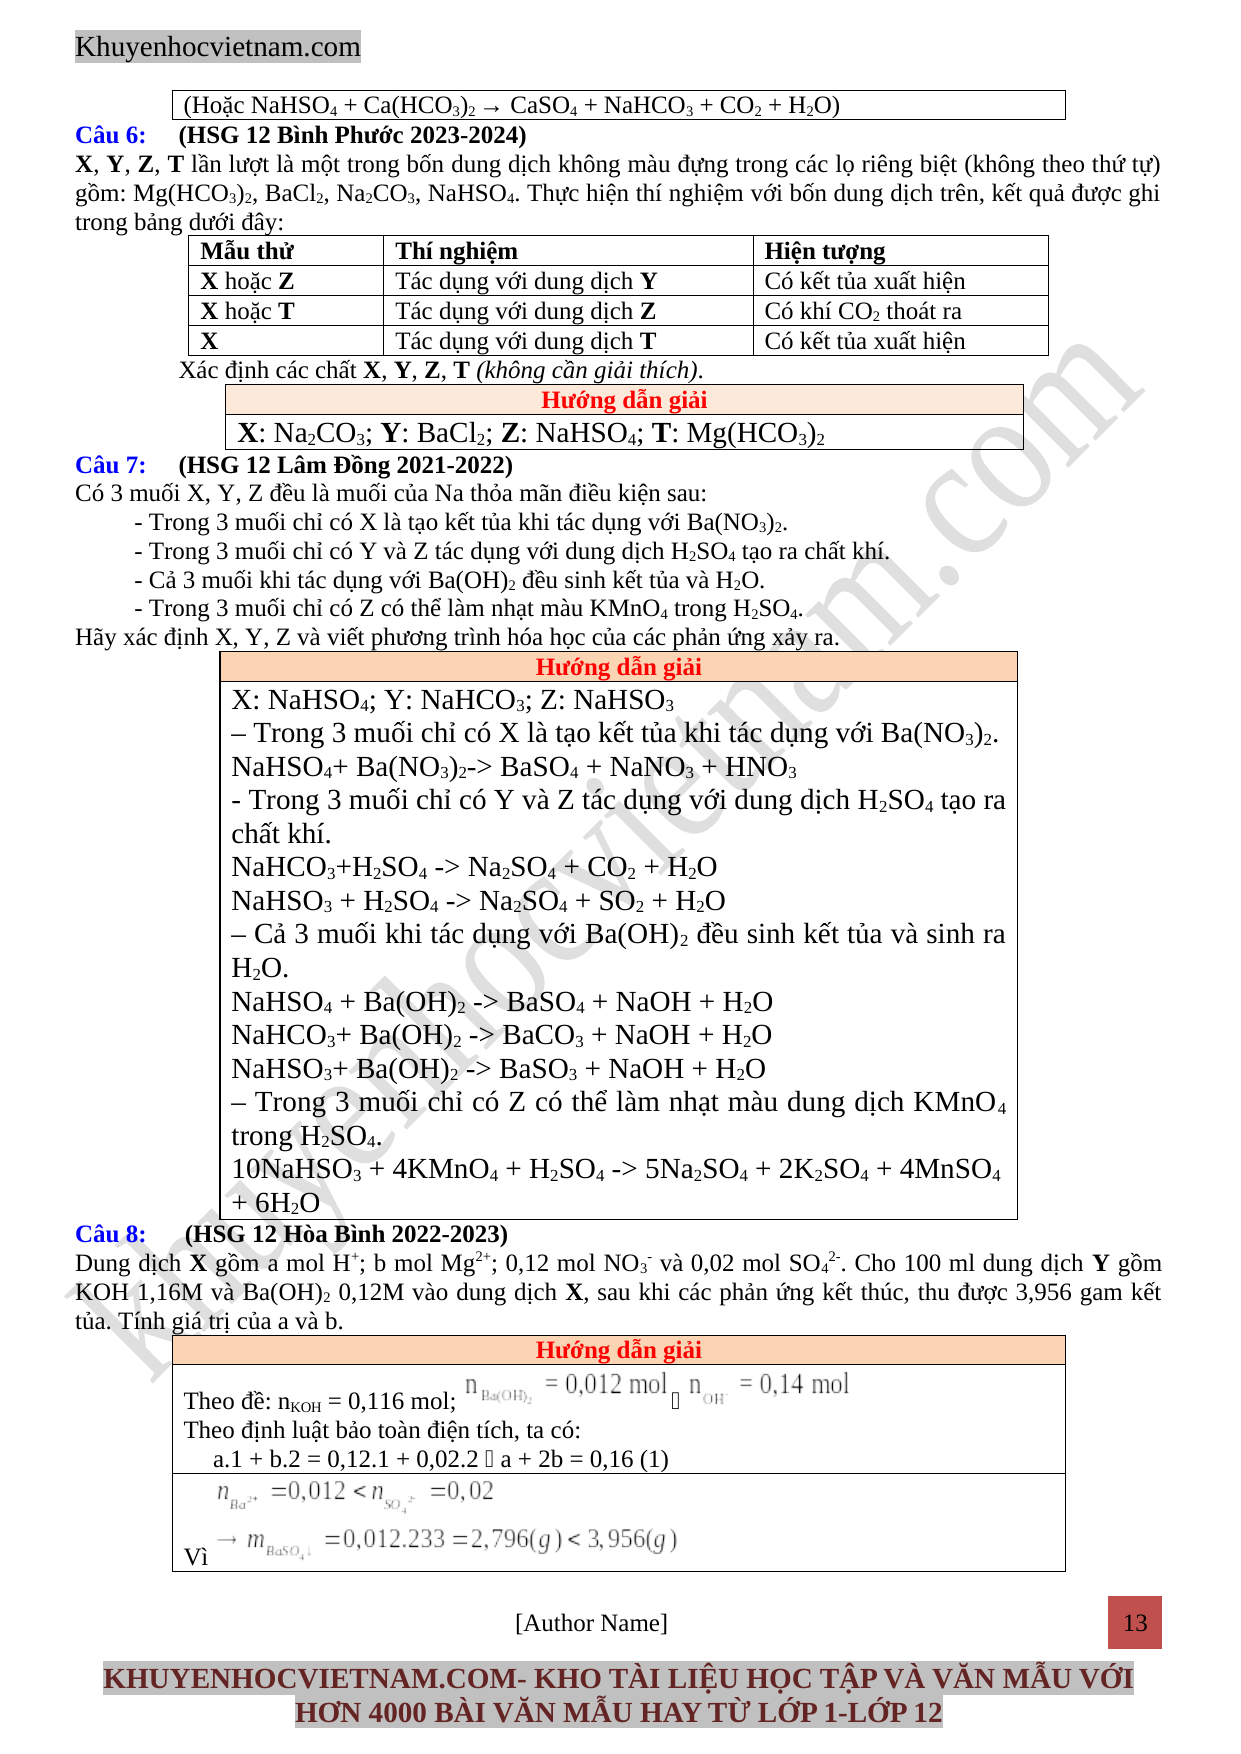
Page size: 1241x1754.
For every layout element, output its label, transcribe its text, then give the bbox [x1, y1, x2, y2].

table_header Hướng dẫn giải [173, 1336, 1065, 1364]
table_cell Có kết tủa xuất hiện [754, 326, 1048, 354]
list Dung dịch X gồm a mol H+; b mol Mg2+; 0,12 mol NO3- và 0,02 mol SO42-. Cho 100 ml dung dịch Y gồm KOH 1,16M và Ba(OH)2 0,12M vào dung dịch X, sau khi các phản ứng kết thúc, thu được 3,956 gam kết tủa. Tính giá trị của a và b. [75, 1248, 1162, 1334]
table_header Hướng dẫn giải [221, 652, 1017, 681]
table_cell X: Na2CO3; Y: BaCl2; Z: NaHSO4; T: Mg(HCO3)2 [226, 415, 1023, 449]
table_header Thí nghiệm [384, 236, 753, 265]
list Có 3 muối X, Y, Z đều là muối của Na thỏa mãn điều kiện sau: [75, 478, 1162, 507]
table_cell X [189, 326, 383, 354]
table_cell Tác dụng với dung dịch Z [384, 296, 753, 325]
table_cell X hoặc Z [189, 266, 383, 295]
table_cell Tác dụng với dung dịch T [384, 326, 753, 354]
list (HSG 12 Hòa Bình 2022-2023) [75, 1219, 1162, 1248]
table_header Hướng dẫn giải [226, 385, 1023, 414]
text Hãy xác định X, Y, Z và viết phương trình hóa học của các phản ứng xảy ra. [75, 622, 1162, 651]
table_cell X: NaHSO4; Y: NaHCO3; Z: NaHSO3 – Trong 3 muối chỉ có X là tạo kết tủa khi tác dụng với Ba(NO3)2. NaHSO4+ Ba(NO3)2-> BaSO4 + NaNO3 + HNO3 - Trong 3 muối chỉ có Y và Z tác dụng với dung dịch H2SO4 tạo ra chất khí. NaHCO3+H2SO4 -> Na2SO4 + CO2 + H2O NaHSO3 + H2SO4 -> Na2SO4 + SO2 + H2O – Cả 3 muối khi tác dụng với Ba(OH)2 đều sinh kết tủa và sinh ra H2O. NaHSO4 + Ba(OH)2 -> BaSO4 + NaOH + H2O NaHCO3+ Ba(OH)2 -> BaCO3 + NaOH + H2O NaHSO3+ Ba(OH)2 -> BaSO3 + NaOH + H2O – Trong 3 muối chỉ có Z có thể làm nhạt màu dung dịch KMnO4 trong H2SO4. 10NaHSO3 + 4KMnO4 + H2SO4 -> 5Na2SO4 + 2K2SO4 + 4MnSO4 + 6H2O [221, 682, 1017, 1218]
text Xác định các chất X, Y, Z, T (không cần giải thích). [178, 356, 1162, 384]
list (HSG 12 Lâm Đồng 2021-2022) [75, 450, 1162, 478]
table_cell Có kết tủa xuất hiện [754, 266, 1048, 295]
table_cell Tác dụng với dung dịch Y [384, 266, 753, 295]
list (HSG 12 Bình Phước 2023-2024) [75, 120, 1162, 149]
list X, Y, Z, T lần lượt là một trong bốn dung dịch không màu đựng trong các lọ riêng biệt (không theo thứ tự) gồm: Mg(HCO3)2, BaCl2, Na2CO3, NaHSO4. Thực hiện thí nghiệm với bốn dung dịch trên, kết quả được ghi trong bảng dưới đây: [75, 149, 1162, 235]
table_header Hiện tượng [754, 236, 1048, 265]
text - Trong 3 muối chỉ có Y và Z tác dụng với dung dịch H2SO4 tạo ra chất khí. [134, 536, 1162, 565]
text - Trong 3 muối chỉ có X là tạo kết tủa khi tác dụng với Ba(NO3)2. [134, 507, 1162, 536]
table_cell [173, 91, 1065, 119]
text - Trong 3 muối chỉ có Z có thể làm nhạt màu KMnO4 trong H2SO4. [134, 593, 1162, 622]
table_cell Theo đề: nKOH = 0,116 mol; Theo định luật bảo toàn điện tích, ta có: a.1 + b.2 = 0,12.1 + 0,02.2 a + 2b = 0,16 (1) [173, 1365, 1065, 1473]
text - Cả 3 muối khi tác dụng với Ba(OH)2 đều sinh kết tủa và H2O. [134, 565, 1162, 593]
table_cell Có khí CO2 thoát ra [754, 296, 1048, 325]
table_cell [173, 1474, 1065, 1571]
table_cell X hoặc T [189, 296, 383, 325]
table_header Mẫu thử [189, 236, 383, 265]
